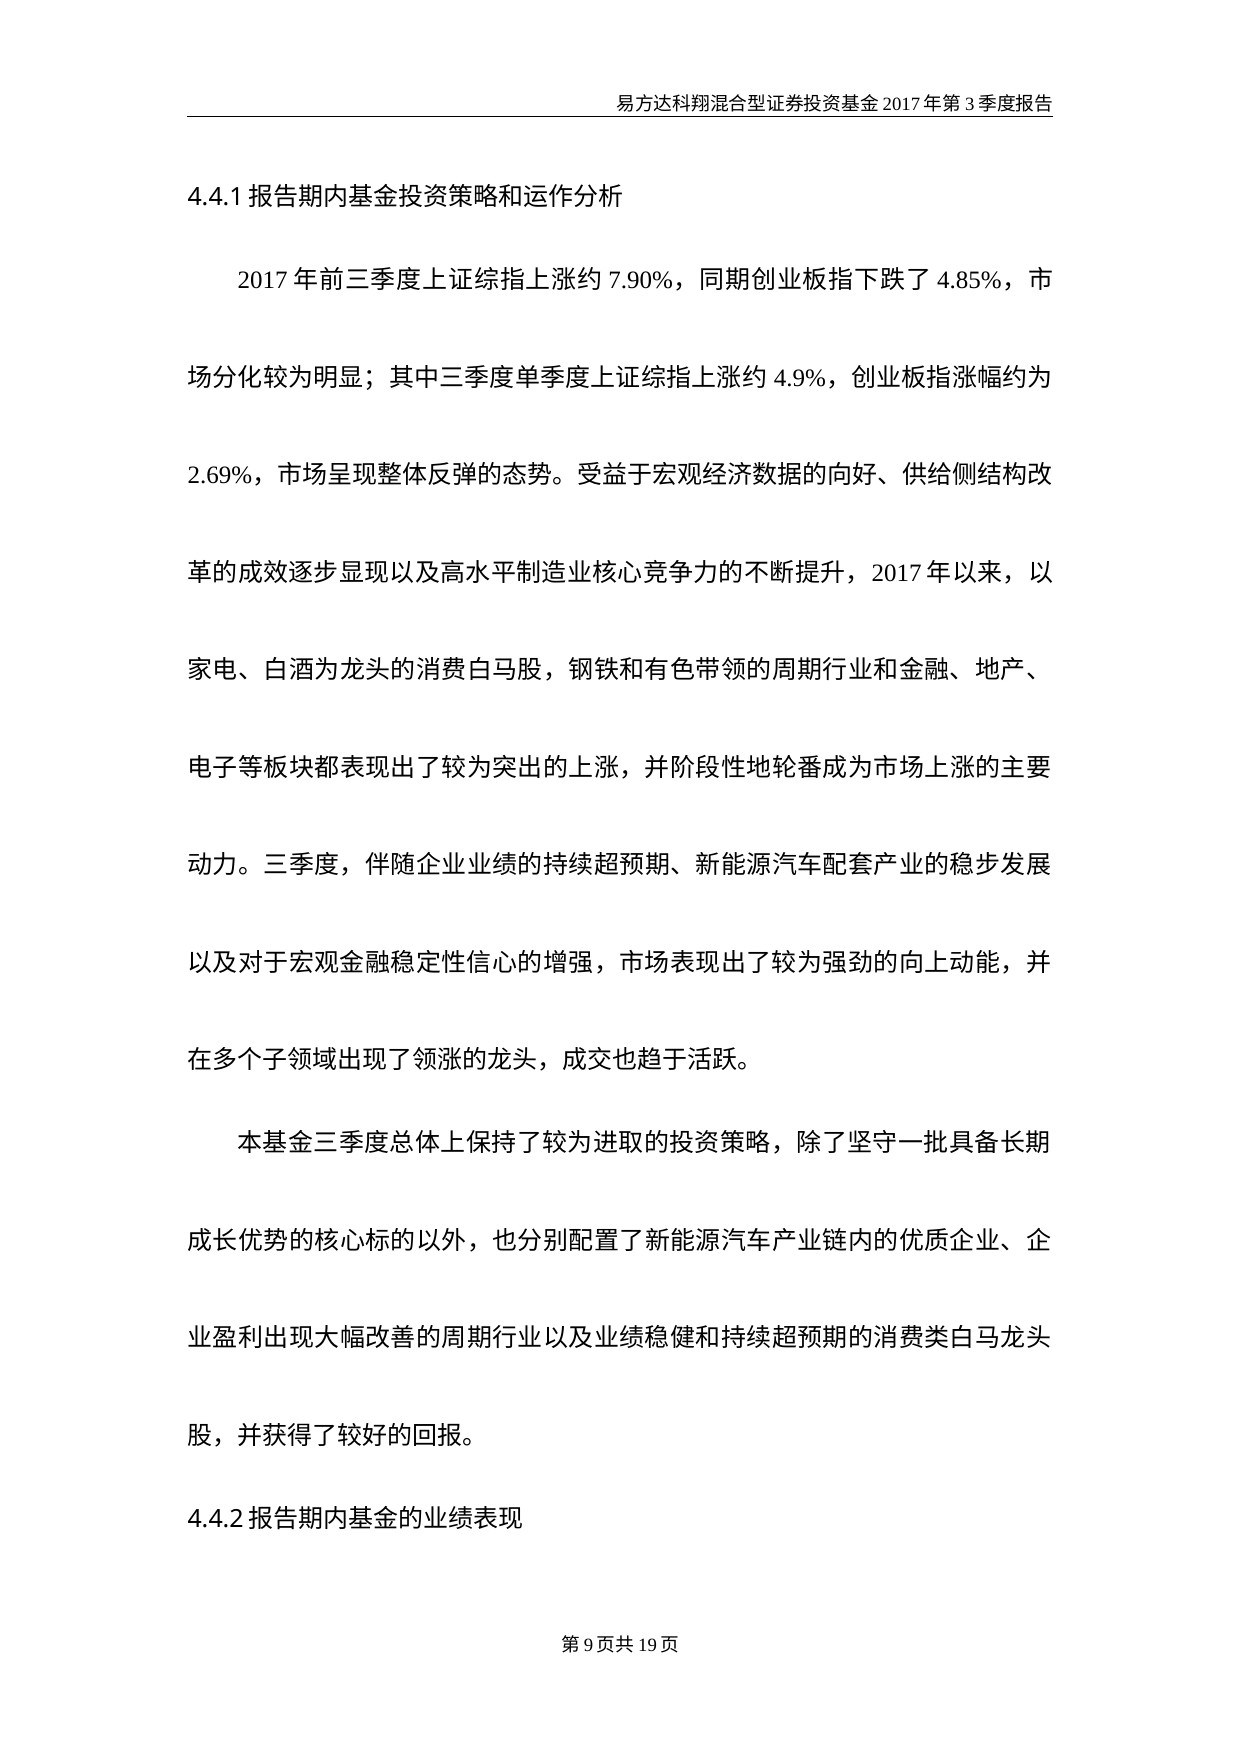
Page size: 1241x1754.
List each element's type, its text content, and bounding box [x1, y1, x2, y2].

text 本基金三季度总体上保持了较为进取的投资策略，除了坚守一批具备长期成长优势的核心标的以外，也分别配置了新能源汽车产业链内的优质企业、企业盈利出现大幅改善的周期行业以及业绩稳健和持续超预期的消费类白马龙头股，并获得了较好的回报。 [187, 1108, 1053, 1466]
text 2017年前三季度上证综指上涨约7.90%，同期创业板指下跌了4.85%，市场分化较为明显；其中三季度单季度上证综指上涨约4.9%，创业板指涨幅约为2.69%，市场呈现整体反弹的态势。受益于宏观经济数据的向好、供给侧结构改革的成效逐步显现以及高水平制造业核心竞争力的不断提升，2017年以来，以家电、白酒为龙头的消费白马股，钢铁和有色带领的周期行业和金融、地产、电子等板块都表现出了较为突出的上涨，并阶段性地轮番成为市场上涨的主要动力。三季度，伴随企业业绩的持续超预期、新能源汽车配套产业的稳步发展以及对于宏观金融稳定性信心的增强，市场表现出了较为强劲的向上动能，并在多个子领域出现了领涨的龙头，成交也趋于活跃。 [187, 245, 1053, 1090]
text 报告期内基金投资策略和运作分析 [187, 162, 1053, 227]
text 报告期内基金的业绩表现 [187, 1484, 1053, 1549]
